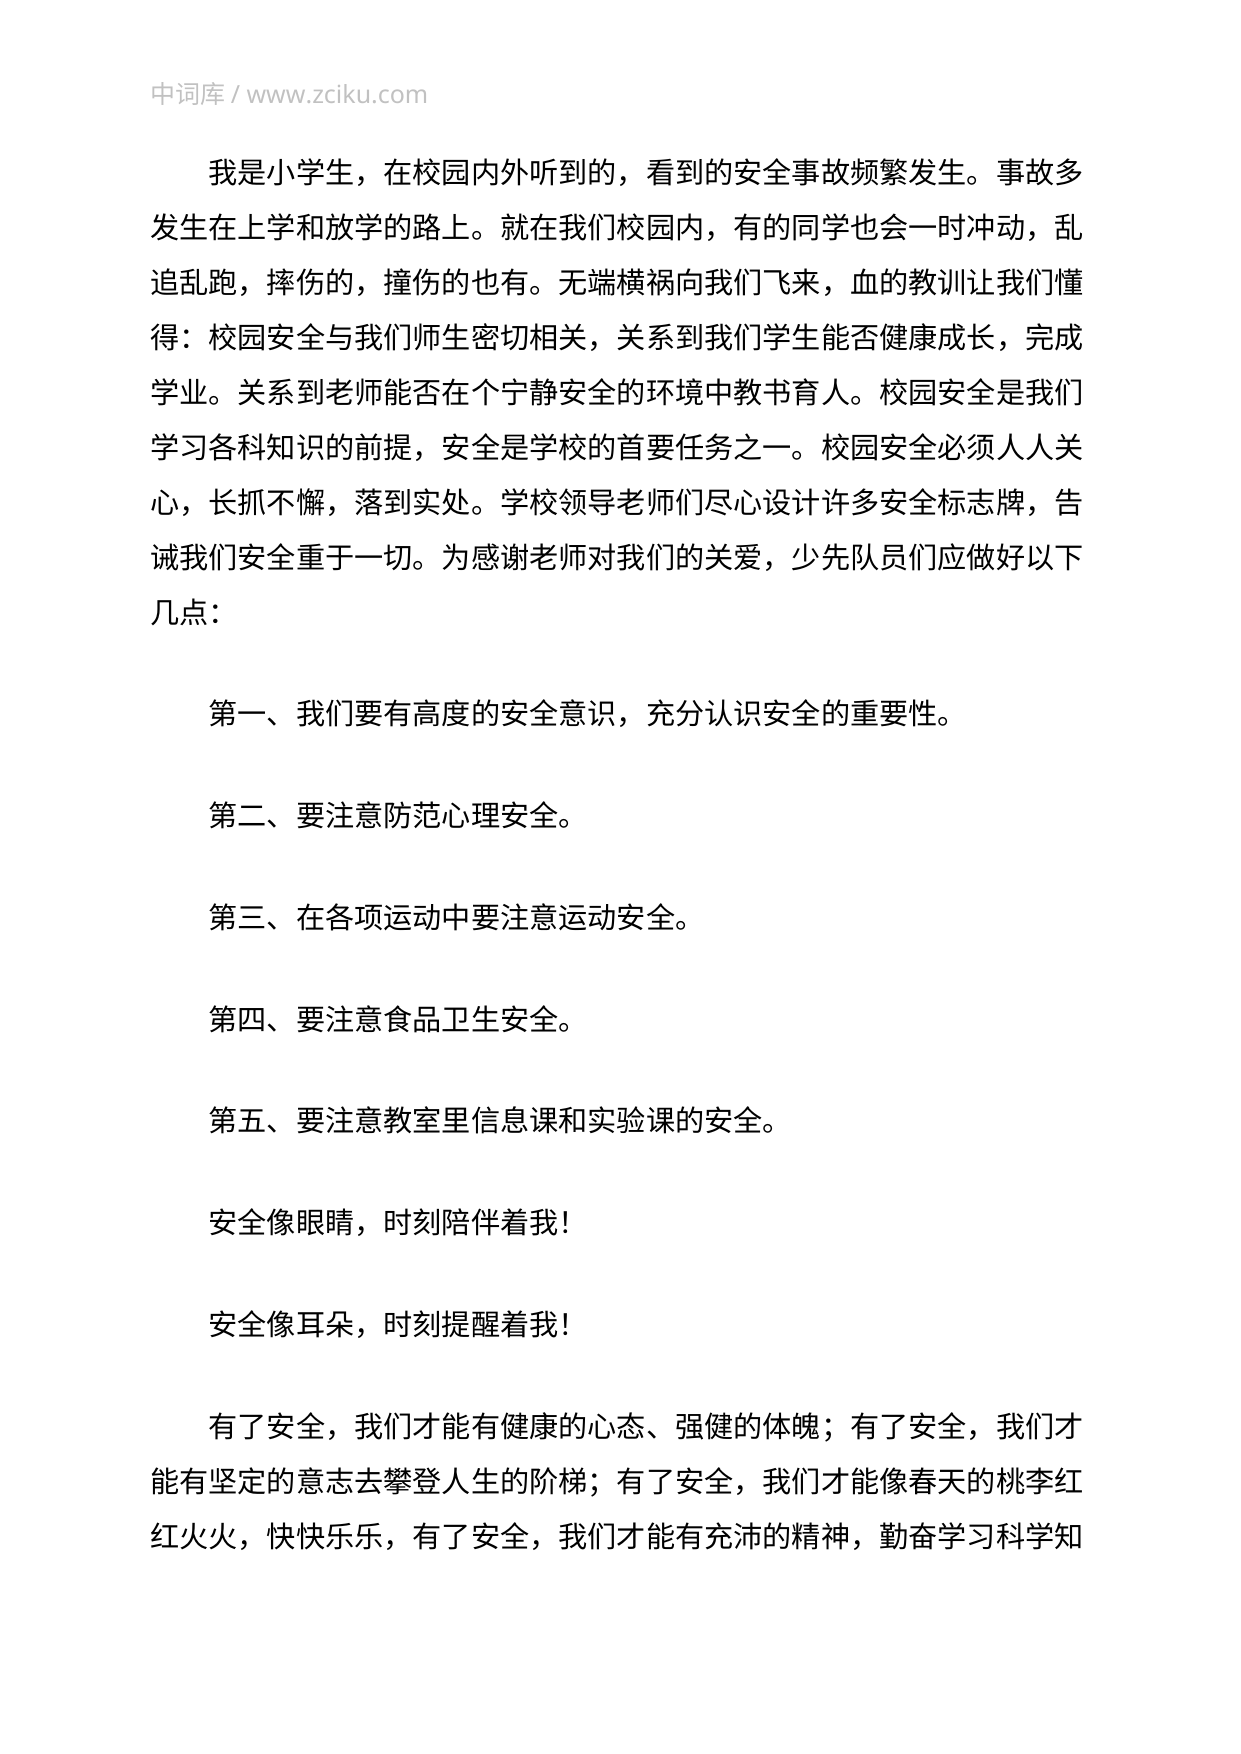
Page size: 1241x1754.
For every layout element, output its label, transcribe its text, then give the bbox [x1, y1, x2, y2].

text 第二、要注意防范心理安全。 [150, 793, 1090, 835]
text 第一、我们要有高度的安全意识，充分认识安全的重要性。 [150, 691, 1090, 733]
text 第五、要注意教室里信息课和实验课的安全。 [150, 1098, 1090, 1140]
text 我是小学生，在校园内外听到的，看到的安全事故频繁发生。事故多发生在上学和放学的路上。就在我们校园内，有的同学也会一时冲动，乱追乱跑，摔伤的，撞伤的也有。无端横祸向我们飞来，血的教训让我们懂得：校园安全与我们师生密切相关，关系到我们学生能否健康成长，完成学业。关系到老师能否在个宁静安全的环境中教书育人。校园安全是我们学习各科知识的前提，安全是学校的首要任务之一。校园安全必须人人关心，长抓不懈，落到实处。学校领导老师们尽心设计许多安全标志牌，告诫我们安全重于一切。为感谢老师对我们的关爱，少先队员们应做好以下几点： [150, 150, 1090, 631]
text 第四、要注意食品卫生安全。 [150, 996, 1090, 1038]
text 安全像眼睛，时刻陪伴着我！ [150, 1200, 1090, 1242]
text 安全像耳朵，时刻提醒着我！ [150, 1302, 1090, 1344]
text 第三、在各项运动中要注意运动安全。 [150, 894, 1090, 937]
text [150, 1403, 1090, 1555]
